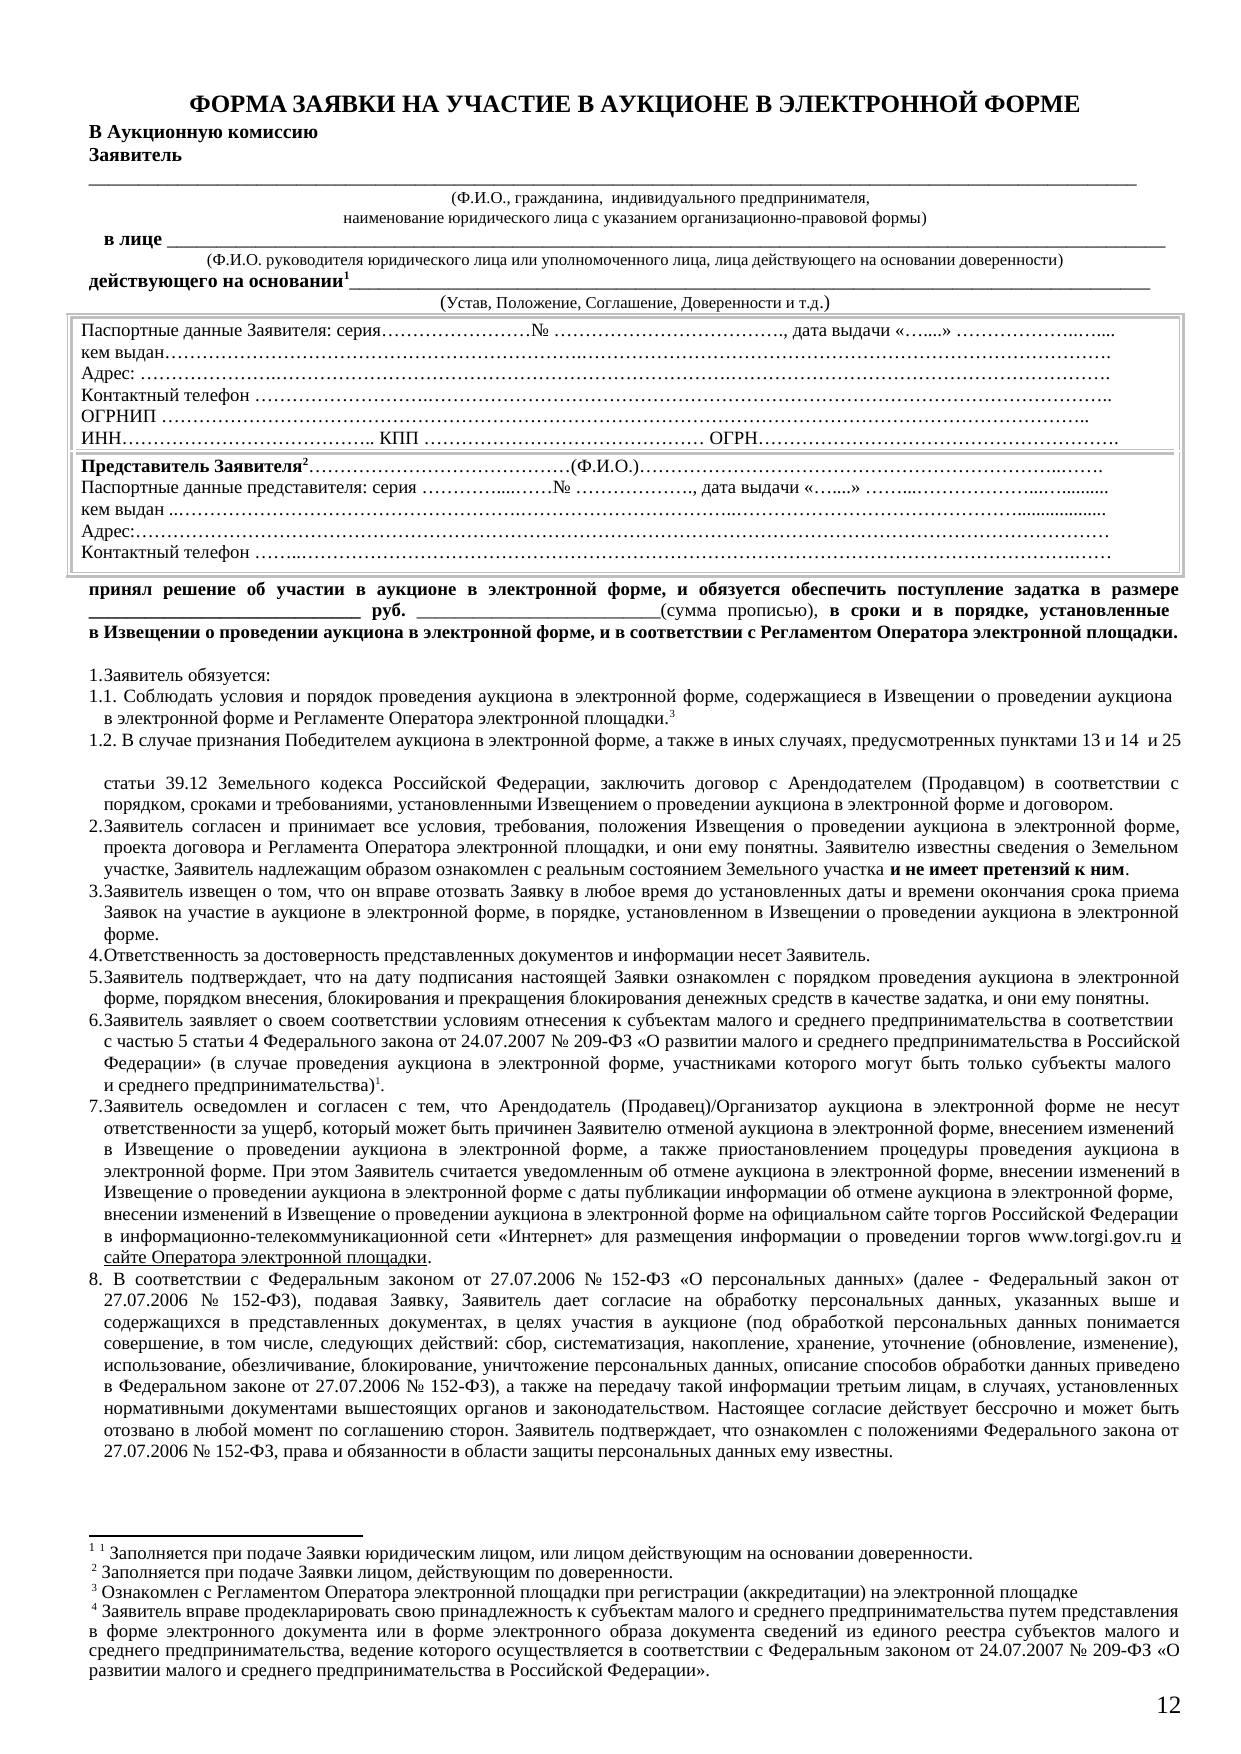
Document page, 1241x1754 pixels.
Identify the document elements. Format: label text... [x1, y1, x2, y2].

list Заявитель заявляет о своем соответствии условиям отнесения к субъектам малого и среднего предпринимательства в соответствии с частью 5 статьи 4 Федерального закона от 24.07.2007 № 209-ФЗ «О развитии малого и среднего предпринимательства в Российской Федерации» (в случае проведения аукциона в электронной форме, участниками которого могут быть только субъекты малого и среднего предпринимательства). [89, 1009, 1181, 1095]
table_header Паспортные данные Заявителя: серия……………………№ ………………………………., дата выдачи «…....» ………………..….... кем выдан………………………………………………………….…………………………………………………………………………. Адрес: ………………….……………………………………………………………….……………………………………………………. Контактный телефон ……………………….……………………………………………………………………………………………….. ОГРНИП ………………………………………………………………………………………………………………………………….. ИНН………………………………….. КПП ……………………………………… ОГРН…………………………………………………. [73, 319, 1179, 448]
list Заявитель обязуется: [89, 664, 1181, 685]
text (Устав, Положение, Соглашение, Доверенности и т.д.) [89, 291, 1181, 313]
text принял решение об участии в аукционе в электронной форме, и обязуется обеспечить поступление задатка в размере _____________________________ руб. __________________________(сумма прописью), в сроки и в порядке, установленные в Извещении о проведении аукциона в электронной форме, и в соответствии с Регламентом Оператора электронной площадки. [88, 578, 1181, 642]
text (Ф.И.О. руководителя юридического лица или уполномоченного лица, лица действующего на основании доверенности) [89, 249, 1181, 268]
list Заявитель осведомлен и согласен с тем, что Арендодатель (Продавец)/Организатор аукциона в электронной форме не несут ответственности за ущерб, который может быть причинен Заявителю отменой аукциона в электронной форме, внесением изменений в Извещение о проведении аукциона в электронной форме, а также приостановлением процедуры проведения аукциона в электронной форме. При этом Заявитель считается уведомленным об отмене аукциона в электронной форме, внесении изменений в Извещение о проведении аукциона в электронной форме с даты публикации информации об отмене аукциона в электронной форме, внесении изменений в Извещение о проведении аукциона в электронной форме на официальном сайте торгов Российской Федерации в информационно-телекоммуникационной сети «Интернет» для размещения информации о проведении торгов www.torgi.gov.ru и сайте Оператора электронной площадки. [89, 1095, 1181, 1268]
list Ответственность за достоверность представленных документов и информации несет Заявитель. [89, 944, 1181, 966]
text действующего на основании1_________________________________________________________________________________ [89, 268, 1181, 291]
text 8. В соответствии с Федеральным законом от 27.07.2006 № 152-ФЗ «О персональных данных» (далее - Федеральный закон от 27.07.2006 № 152-ФЗ), подавая Заявку, Заявитель дает согласие на обработку персональных данных, указанных выше и содержащихся в представленных документах, в целях участия в аукционе (под обработкой персональных данных понимается совершение, в том числе, следующих действий: сбор, систематизация, накопление, хранение, уточнение (обновление, изменение), использование, обезличивание, блокирование, уничтожение персональных данных, описание способов обработки данных приведено в Федеральном законе от 27.07.2006 № 152-ФЗ), а также на передачу такой информации третьим лицам, в случаях, установленных нормативными документами вышестоящих органов и законодательством. Настоящее согласие действует бессрочно и может быть отозвано в любой момент по соглашению сторон. Заявитель подтверждает, что ознакомлен с положениями Федерального закона от 27.07.2006 № 152-ФЗ, права и обязанности в области защиты персональных данных ему известны. [89, 1268, 1181, 1462]
text (Ф.И.О., гражданина, индивидуального предпринимателя, наименование юридического лица с указанием организационно-правовой формы) [89, 188, 1181, 227]
list Заявитель согласен и принимает все условия, требования, положения Извещения о проведении аукциона в электронной форме, проекта договора и Регламента Оператора электронной площадки, и они ему понятны. Заявителю известны сведения о Земельном участке, Заявитель надлежащим образом ознакомлен с реальным состоянием Земельного участка и не имеет претензий к ним. [89, 815, 1181, 879]
list Заявитель подтверждает, что на дату подписания настоящей Заявки ознакомлен с порядком проведения аукциона в электронной форме, порядком внесения, блокирования и прекращения блокирования денежных средств в качестве задатка, и они ему понятны. [89, 966, 1181, 1009]
text 1.1. Соблюдать условия и порядок проведения аукциона в электронной форме, содержащиеся в Извещении о проведении аукциона в электронной форме и Регламенте Оператора электронной площадки.3 [89, 685, 1181, 728]
text в лице _____________________________________________________________________________________________________ [89, 227, 1181, 249]
text В Аукционную комиссию [89, 120, 1181, 143]
text Заявитель __________________________________________________________________________________________________________ [89, 143, 1181, 188]
table_cell Представитель Заявителя2……………………………………(Ф.И.О.)…………………………………………………………..……. Паспортные данные представителя: серия …………....……№ ………………., дата выдачи «…....» ……...………………...….......... кем выдан ..……………………………………………….……………………………..………………………………………................... Адрес:………………………………………………………………………………………………………………………………………… Контактный телефон ……..…………………………………………………………………………………………………………….…… [70, 449, 1182, 571]
text ФОРМА ЗАЯВКИ НА УЧАСТИЕ В АУКЦИОНЕ В ЭЛЕКТРОННОЙ ФОРМЕ [89, 89, 1181, 117]
list Заявитель извещен о том, что он вправе отозвать Заявку в любое время до установленных даты и времени окончания срока приема Заявок на участие в аукционе в электронной форме, в порядке, установленном в Извещении о проведении аукциона в электронной форме. [89, 879, 1181, 944]
text 1.2. В случае признания Победителем аукциона в электронной форме, а также в иных случаях, предусмотренных пунктами 13 и 14 и 25 статьи 39.12 Земельного кодекса Российской Федерации, заключить договор с Арендодателем (Продавцом) в соответствии с порядком, сроками и требованиями, установленными Извещением о проведении аукциона в электронной форме и договором. [89, 728, 1181, 815]
